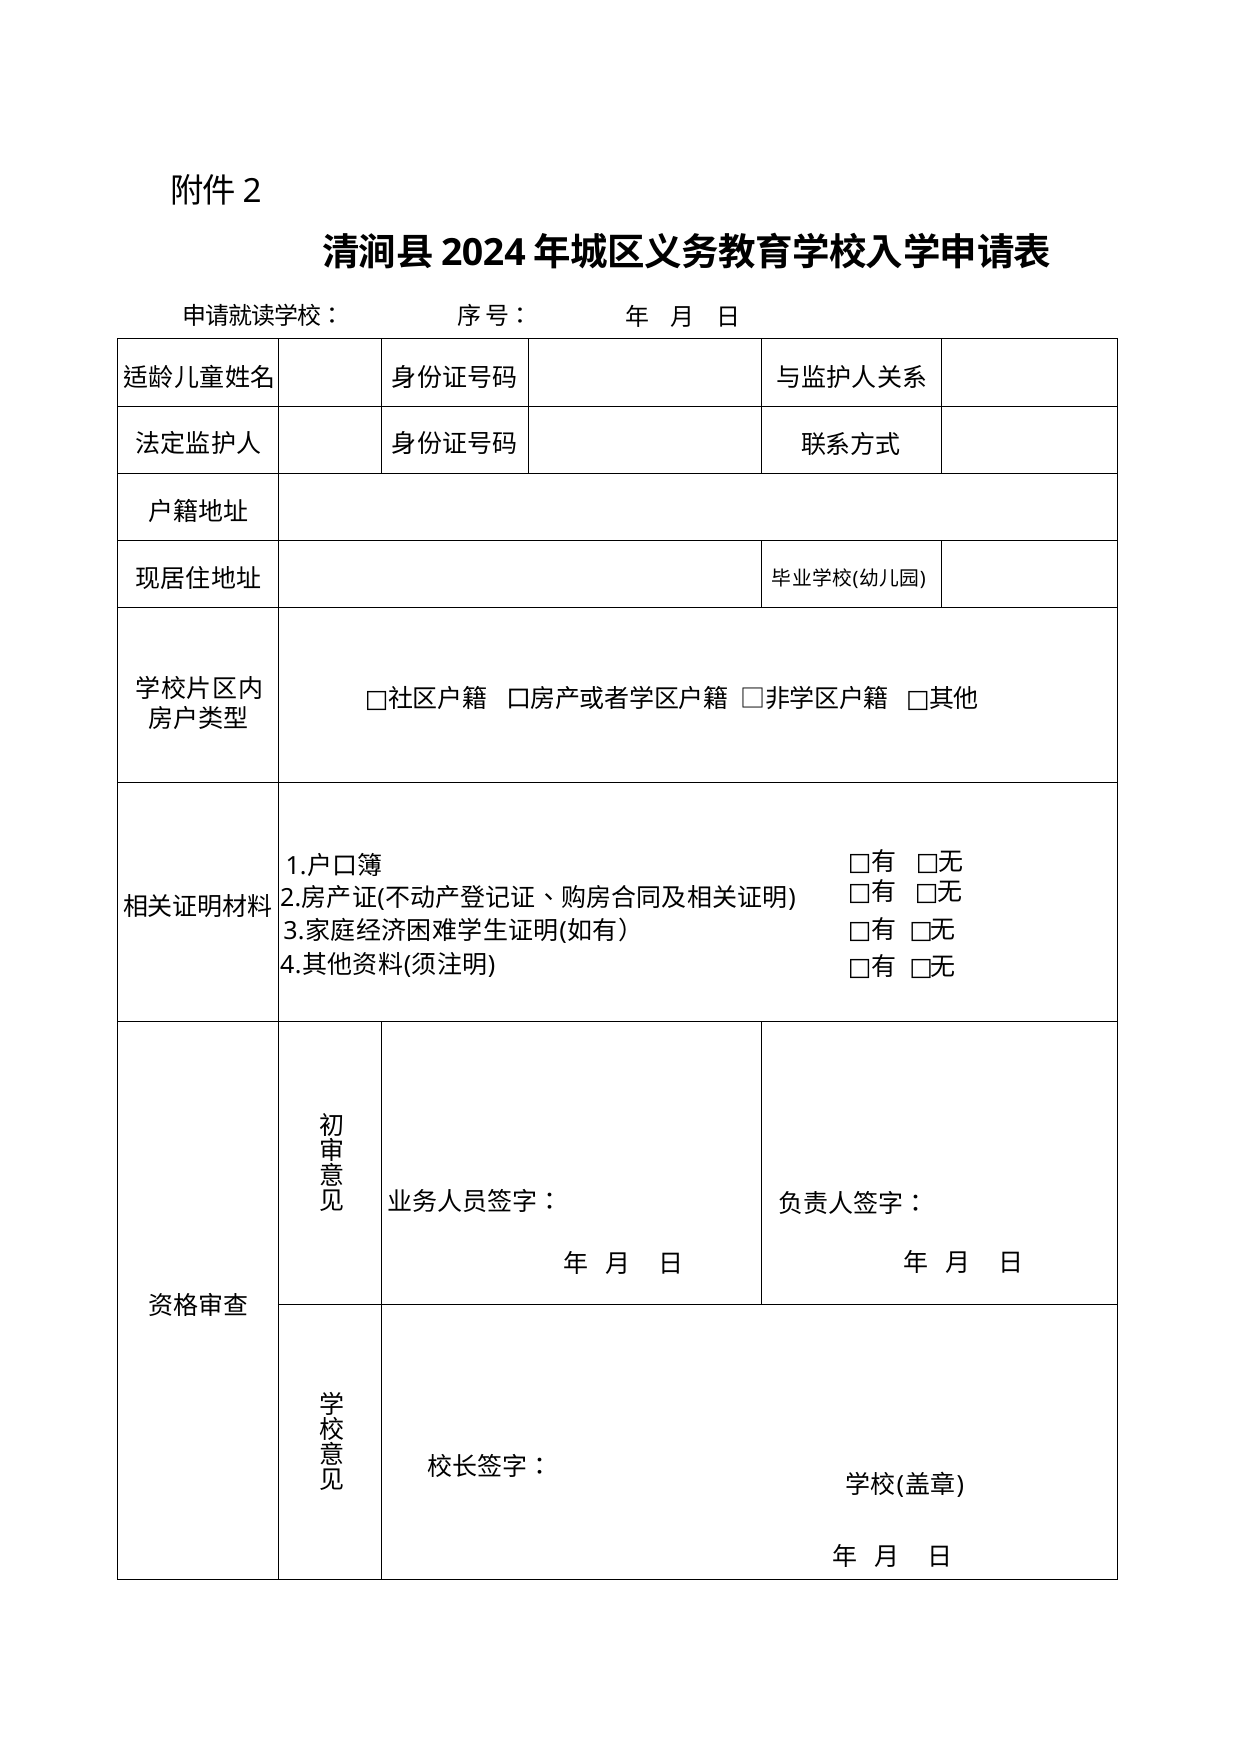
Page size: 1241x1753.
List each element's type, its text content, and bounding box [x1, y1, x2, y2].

table_header [279, 339, 381, 406]
table_cell 毕业学校(幼儿园) [762, 541, 941, 607]
table_cell □有 □无 □有 □无 □有 □无 □有 □无 [847, 783, 1117, 1021]
table_cell 户籍地址 [118, 474, 278, 540]
table_cell 联系方式 [762, 407, 941, 473]
text 附件2 [170, 169, 1066, 211]
table_header 与监护人关系 [762, 339, 941, 406]
table_cell 学校意见 [279, 1305, 381, 1578]
table_cell 业务人员签字： 年 月 日 [382, 1022, 761, 1304]
table_cell [279, 407, 381, 473]
table_cell [279, 474, 1117, 540]
table_header [529, 339, 761, 406]
table_cell 负责人签字： 年 月 日 [762, 1022, 1117, 1304]
table_cell 1.户口簿 2.房产证(不动产登记证、购房合同及相关证明) 3.家庭经济困难学生证明(如有） 4.其他资料(须注明) [279, 783, 847, 1021]
table_cell 法定监护人 [118, 407, 278, 473]
table_cell [279, 541, 761, 607]
table_cell 相关证明材料 [118, 783, 278, 1021]
table_cell [942, 541, 1117, 607]
text 申请就读学校： 序 号： 年 月 日 [183, 299, 1066, 331]
table_cell □社区户籍 口房产或者学区户籍 □非学区户籍 □其他 [279, 608, 1117, 782]
table_cell 现居住地址 [118, 541, 278, 607]
table_header 适龄儿童姓名 [118, 339, 278, 406]
text 清涧县2024年城区义务教育学校入学申请表 [322, 228, 1066, 274]
table_cell [942, 407, 1117, 473]
table_cell 初审意见 [279, 1022, 381, 1304]
table_header [942, 339, 1117, 406]
table_cell 学校片区内 房户类型 [118, 608, 278, 782]
table_header 身份证号码 [382, 339, 528, 406]
table_cell 身份证号码 [382, 407, 528, 473]
table_cell 资格审查 [118, 1022, 278, 1578]
table_cell 校长签字： 学校(盖章) 年 月 日 [382, 1305, 1117, 1578]
table_cell [529, 407, 761, 473]
